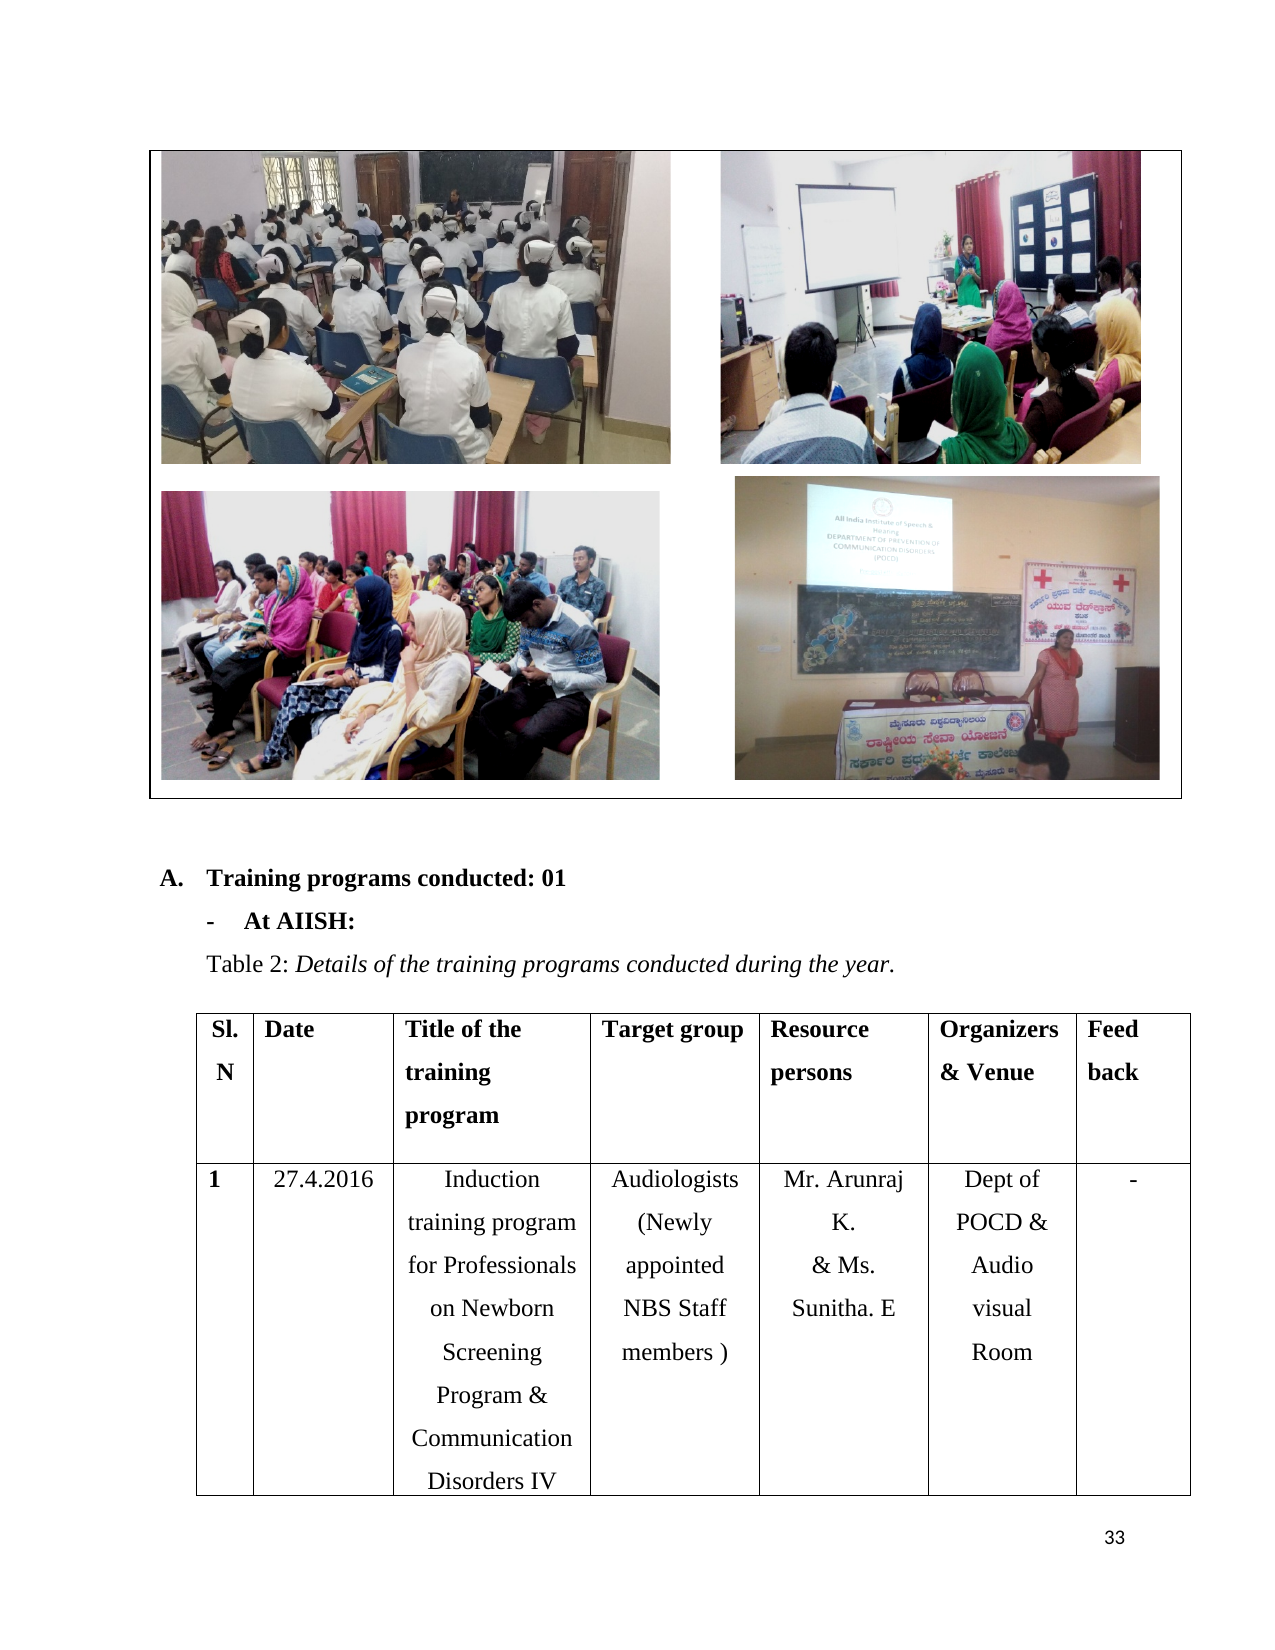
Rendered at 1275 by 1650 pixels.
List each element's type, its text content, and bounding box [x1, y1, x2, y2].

table_cell [151, 151, 1181, 798]
text Table 2: Details of the training programs conducted during the year. [150, 949, 1125, 978]
table_header Date [254, 1014, 393, 1163]
picture [720, 151, 1141, 464]
list At AIISH: [206, 906, 1125, 935]
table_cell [394, 1164, 590, 1495]
table_cell 1 [197, 1164, 253, 1495]
table_header Target group [591, 1014, 759, 1163]
picture [161, 491, 660, 780]
list Training programs conducted: 01 [159, 863, 1125, 892]
table_header Feed back [1077, 1014, 1190, 1163]
table_header Sl. N [197, 1014, 253, 1163]
table_header Title of the training program [394, 1014, 590, 1163]
table_cell - [1077, 1164, 1190, 1495]
picture [161, 151, 671, 464]
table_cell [591, 1164, 759, 1495]
table_cell 27.4.2016 [254, 1164, 393, 1495]
table_header Resource persons [760, 1014, 928, 1163]
table_header Organizers & Venue [929, 1014, 1076, 1163]
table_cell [929, 1164, 1076, 1495]
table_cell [760, 1164, 928, 1495]
